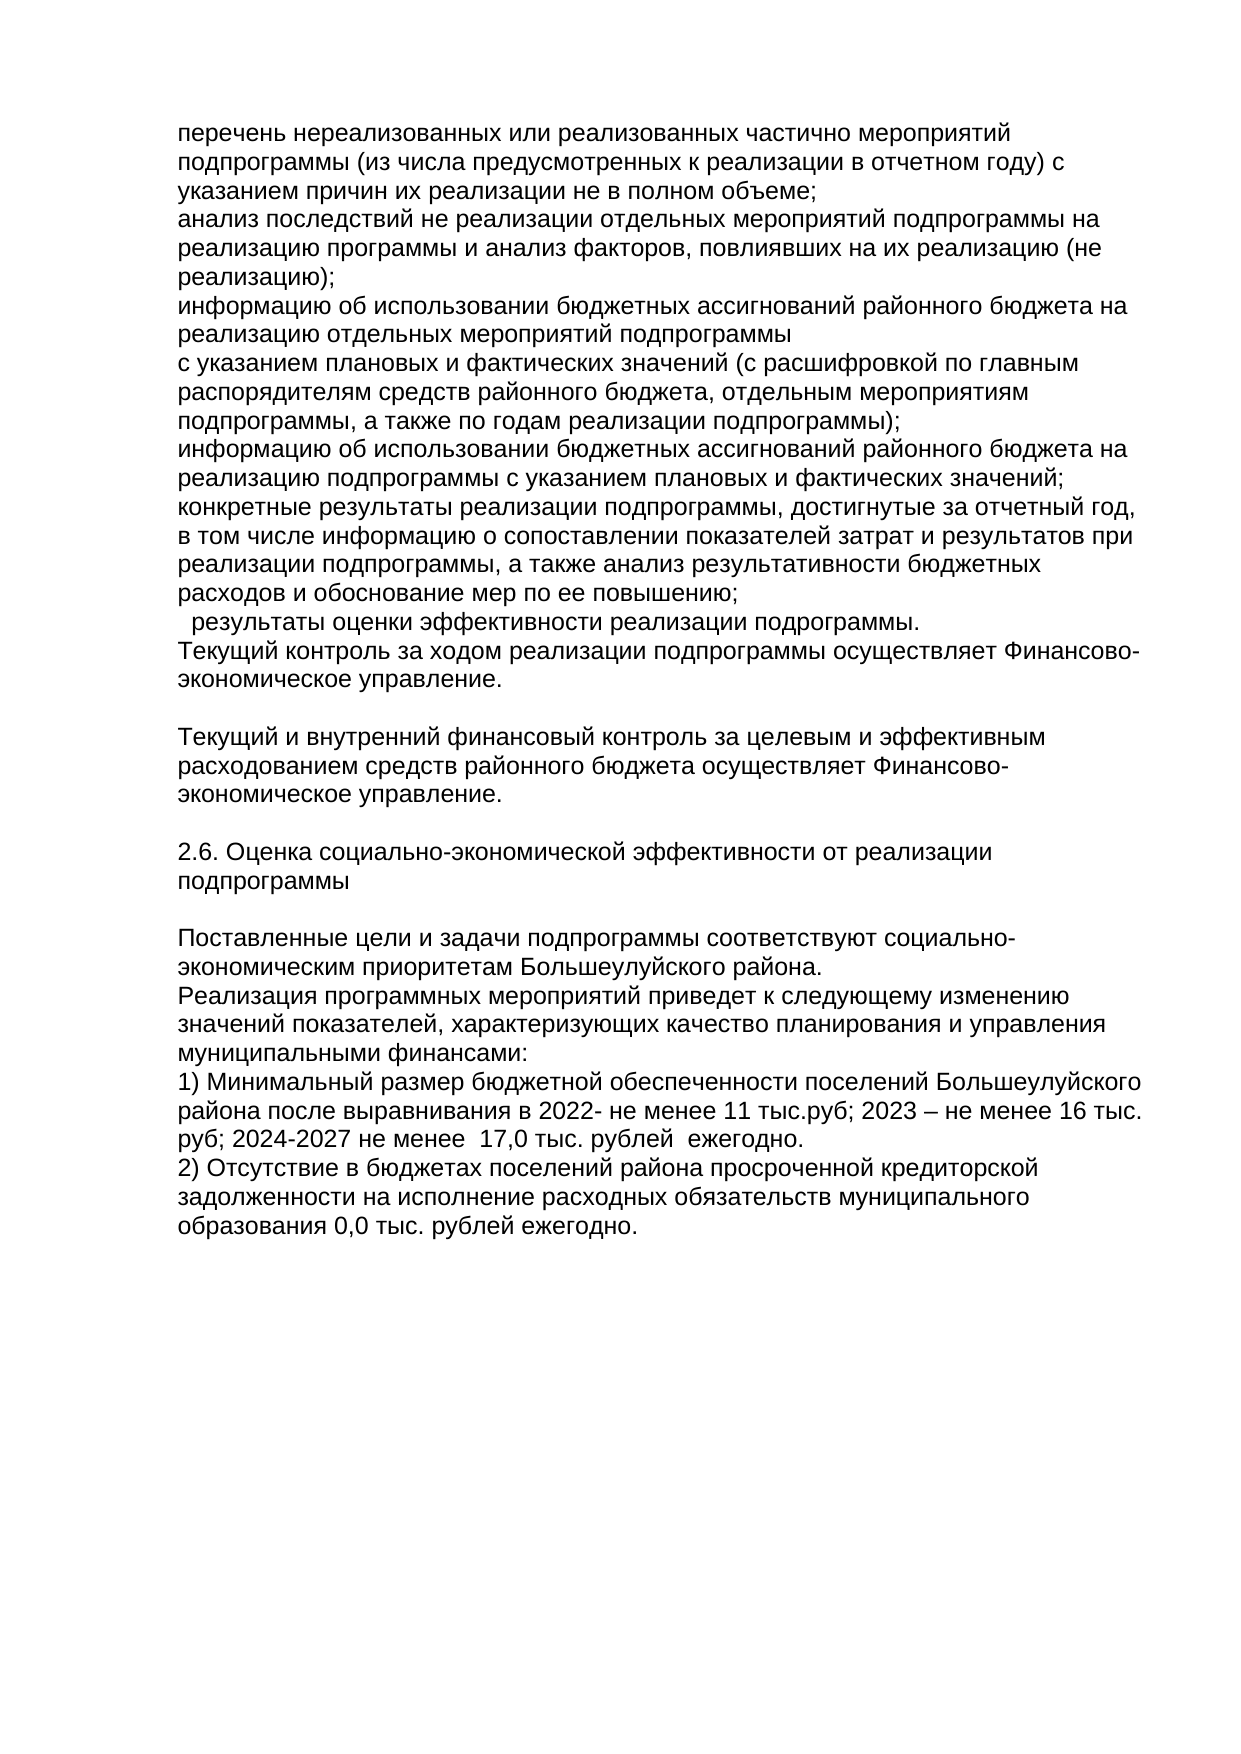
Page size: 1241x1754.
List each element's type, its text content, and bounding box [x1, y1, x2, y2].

text 2) Отсутствие в бюджетах поселений района просроченной кредиторской задолженности на исполнение расходных обязательств муниципального образования 0,0 тыс. рублей ежегодно. [177, 1153, 1152, 1239]
text перечень нереализованных или реализованных частично мероприятий подпрограммы (из числа предусмотренных к реализации в отчетном году) с указанием причин их реализации не в полном объеме; [177, 118, 1152, 204]
text 2.6. Оценка социально-экономической эффективности от реализации подпрограммы [177, 837, 1152, 894]
text Поставленные цели и задачи подпрограммы соответствуют социально-экономическим приоритетам Большеулуйского района. [177, 923, 1152, 981]
text анализ последствий не реализации отдельных мероприятий подпрограммы на реализацию программы и анализ факторов, повлиявших на их реализацию (не реализацию); [177, 204, 1152, 291]
text Текущий и внутренний финансовый контроль за целевым и эффективным расходованием средств районного бюджета осуществляет Финансово-экономическое управление. [177, 722, 1152, 808]
text 1) Минимальный размер бюджетной обеспеченности поселений Большеулуйского района после выравнивания в 2022- не менее 11 тыс.руб; 2023 – не менее 16 тыс. руб; 2024-2027 не менее 17,0 тыс. рублей ежегодно. [177, 1067, 1152, 1153]
text информацию об использовании бюджетных ассигнований районного бюджета на реализацию отдельных мероприятий подпрограммы с указанием плановых и фактических значений (с расшифровкой по главным распорядителям средств районного бюджета, отдельным мероприятиям подпрограммы, а также по годам реализации подпрограммы); [177, 291, 1152, 434]
text Текущий контроль за ходом реализации подпрограммы осуществляет Финансово-экономическое управление. [177, 636, 1152, 693]
text Реализация программных мероприятий приведет к следующему изменению значений показателей, характеризующих качество планирования и управления муниципальными финансами: [177, 981, 1152, 1067]
text конкретные результаты реализации подпрограммы, достигнутые за отчетный год, в том числе информацию о сопоставлении показателей затрат и результатов при реализации подпрограммы, а также анализ результативности бюджетных расходов и обоснование мер по ее повышению; [177, 492, 1152, 607]
text информацию об использовании бюджетных ассигнований районного бюджета на реализацию подпрограммы с указанием плановых и фактических значений; [177, 434, 1152, 492]
text результаты оценки эффективности реализации подрограммы. [177, 607, 1152, 636]
